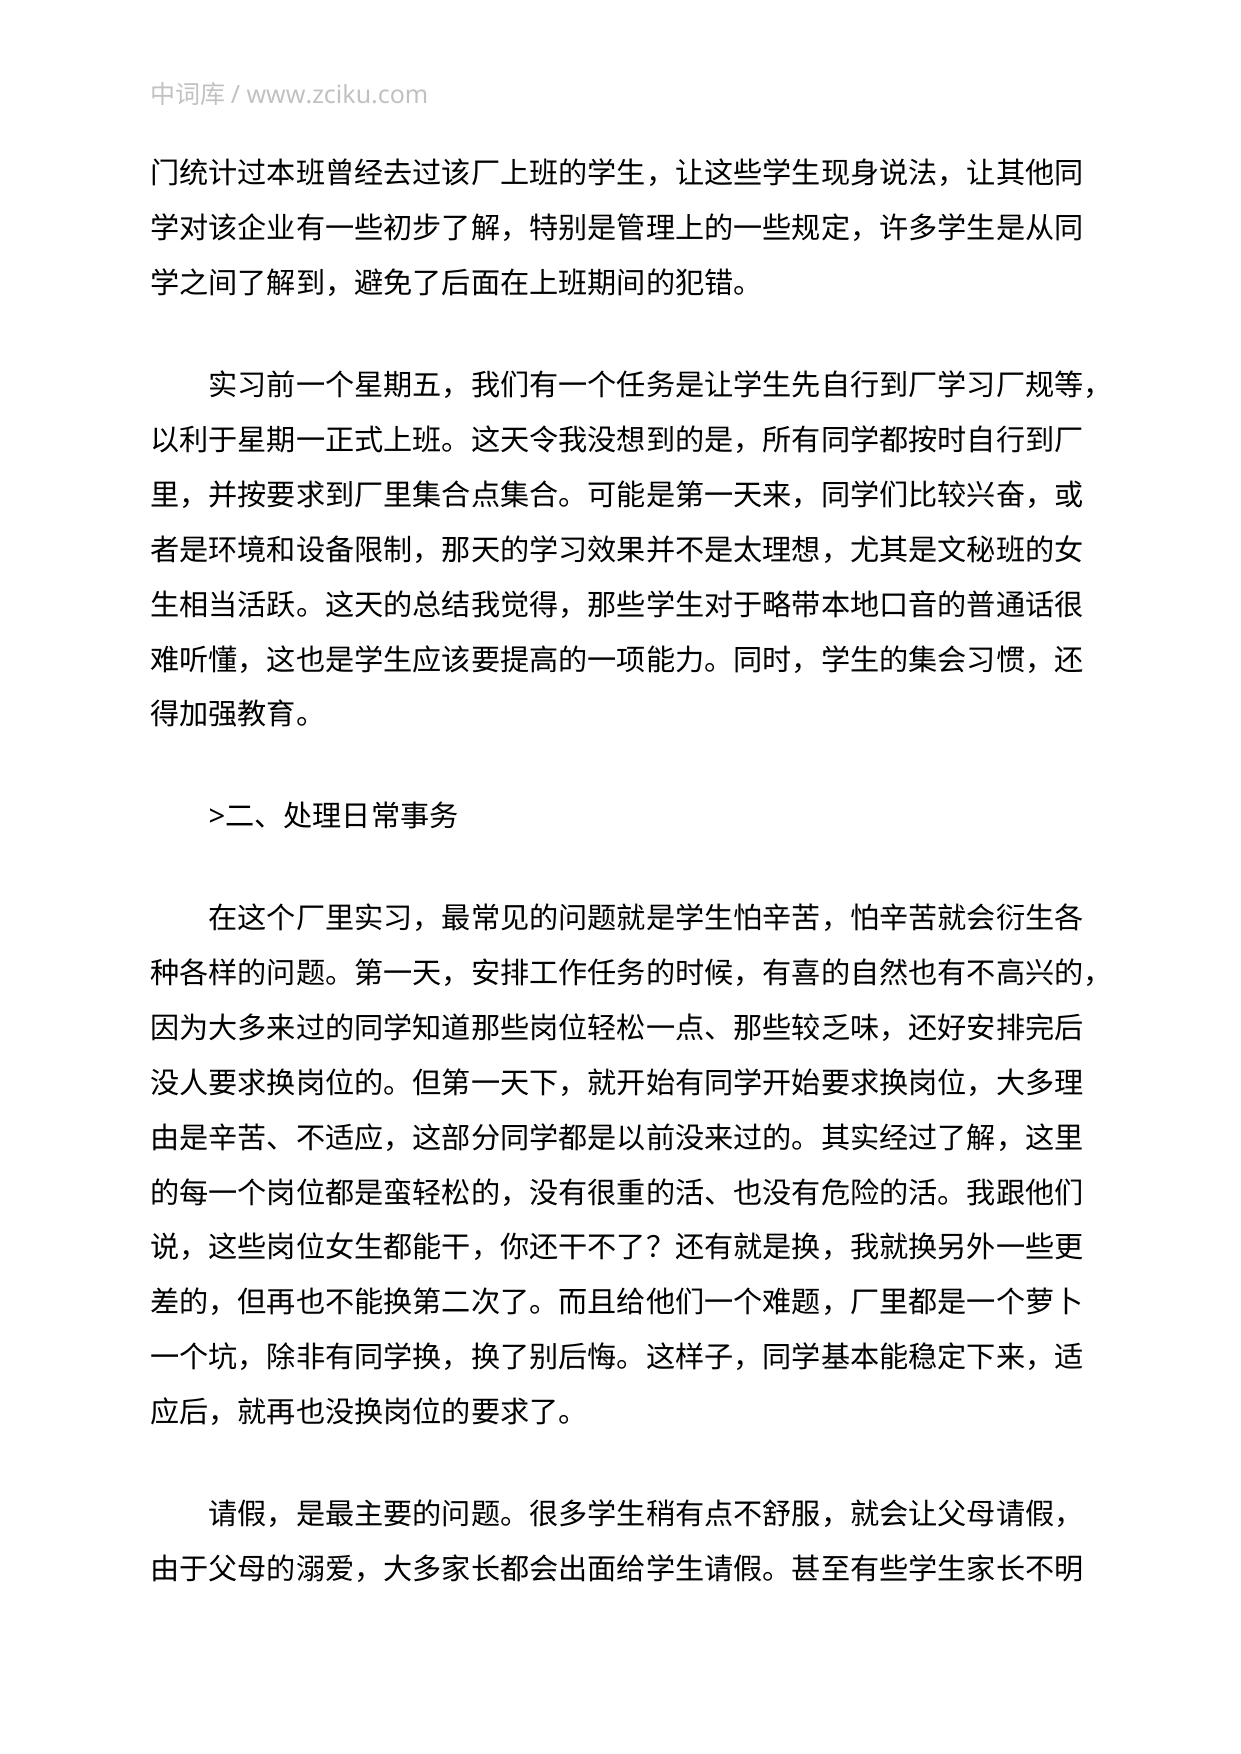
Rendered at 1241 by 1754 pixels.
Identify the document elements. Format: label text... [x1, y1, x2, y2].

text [150, 150, 1090, 302]
text 实习前一个星期五，我们有一个任务是让学生先自行到厂学习厂规等，以利于星期一正式上班。这天令我没想到的是，所有同学都按时自行到厂里，并按要求到厂里集合点集合。可能是第一天来，同学们比较兴奋，或者是环境和设备限制，那天的学习效果并不是太理想，尤其是文秘班的女生相当活跃。这天的总结我觉得，那些学生对于略带本地口音的普通话很难听懂，这也是学生应该要提高的一项能力。同时，学生的集会习惯，还得加强教育。 [150, 362, 1090, 733]
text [150, 1491, 1090, 1588]
text 在这个厂里实习，最常见的问题就是学生怕辛苦，怕辛苦就会衍生各种各样的问题。第一天，安排工作任务的时候，有喜的自然也有不高兴的，因为大多来过的同学知道那些岗位轻松一点、那些较乏味，还好安排完后没人要求换岗位的。但第一天下，就开始有同学开始要求换岗位，大多理由是辛苦、不适应，这部分同学都是以前没来过的。其实经过了解，这里的每一个岗位都是蛮轻松的，没有很重的活、也没有危险的活。我跟他们说，这些岗位女生都能干，你还干不了？还有就是换，我就换另外一些更差的，但再也不能换第二次了。而且给他们一个难题，厂里都是一个萝卜一个坑，除非有同学换，换了别后悔。这样子，同学基本能稳定下来，适应后，就再也没换岗位的要求了。 [150, 895, 1090, 1431]
text >二、处理日常事务 [150, 793, 1090, 835]
